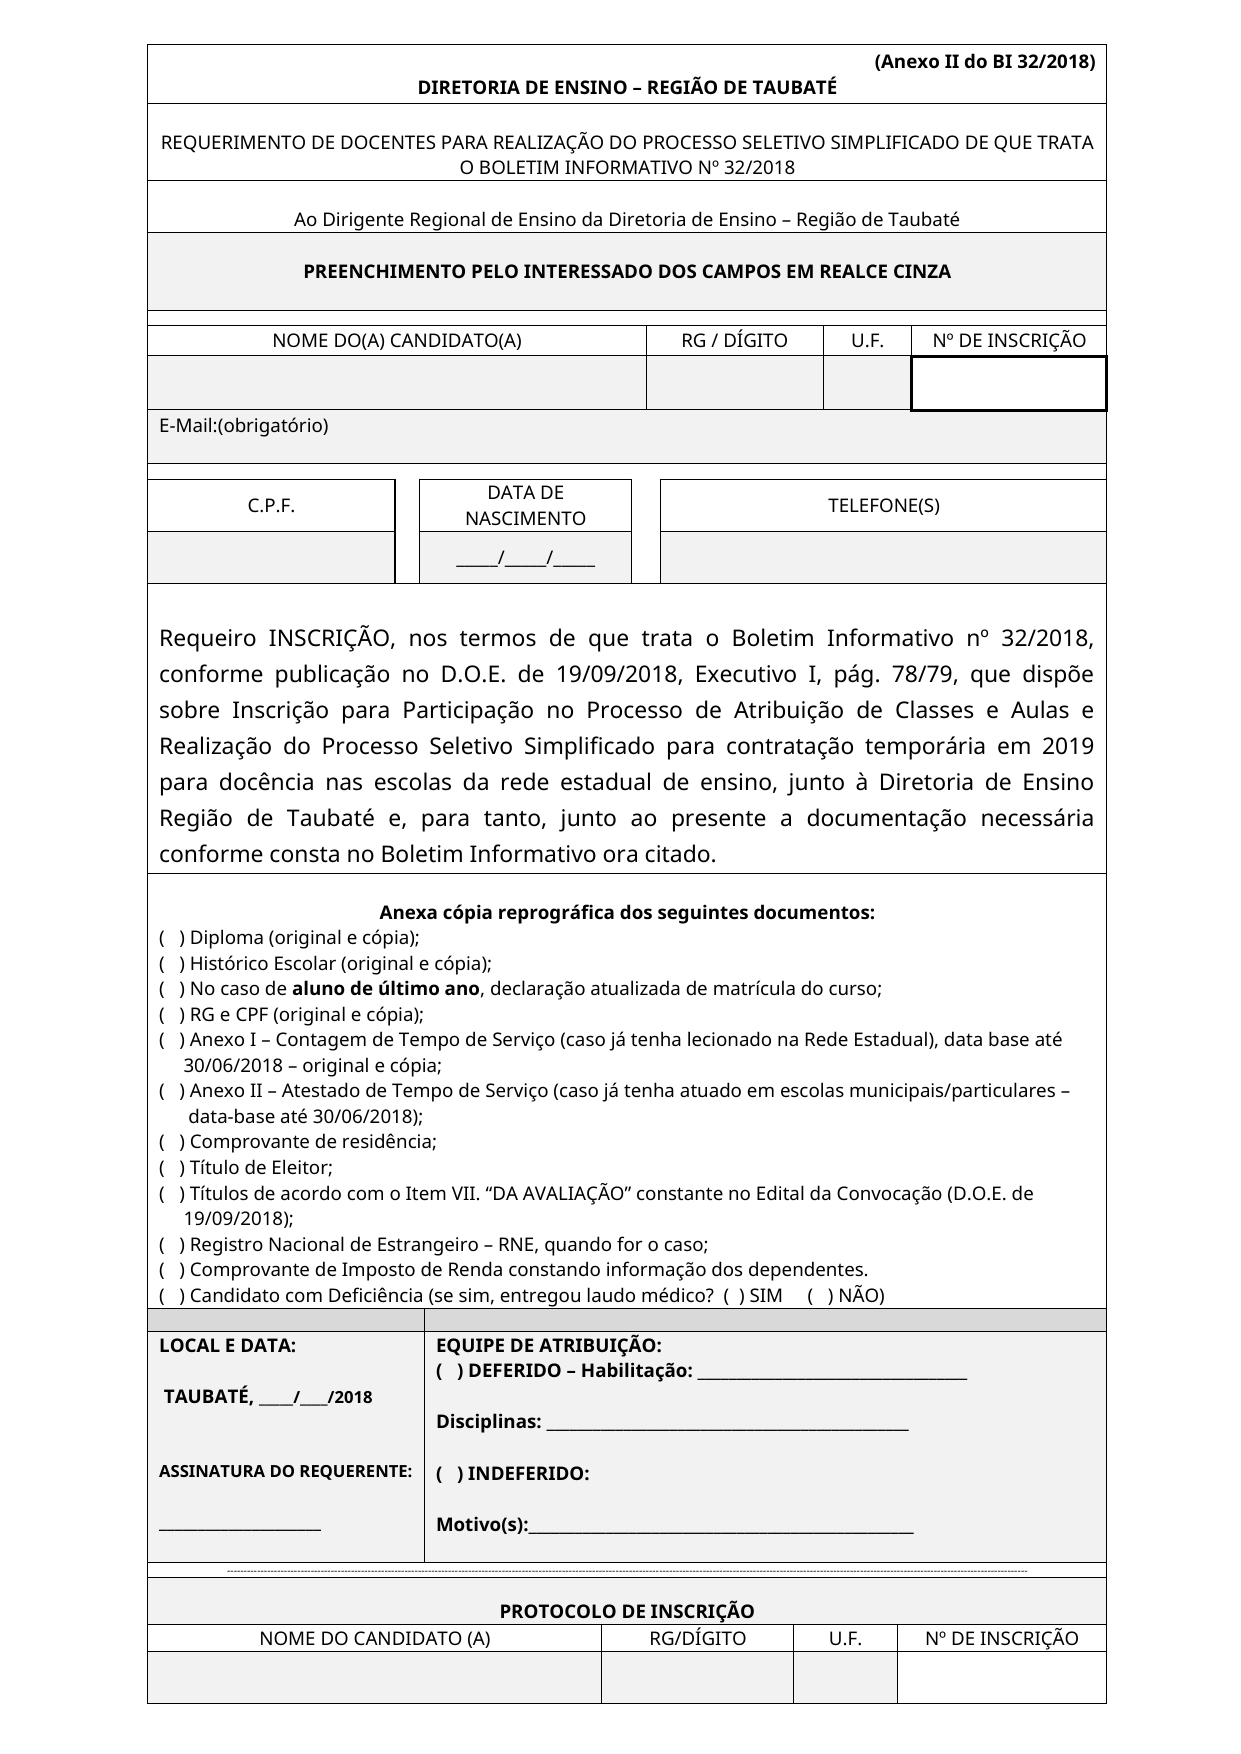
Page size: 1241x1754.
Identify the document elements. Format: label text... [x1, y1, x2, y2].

table_cell [148, 356, 646, 409]
table_cell [425, 1309, 1106, 1331]
table_cell [794, 1652, 897, 1703]
table_cell [632, 479, 660, 583]
table_cell Requeiro INSCRIÇÃO, nos termos de que trata o Boletim Informativo nº 32/2018, conforme publicação no D.O.E. de 19/09/2018, Executivo I, pág. 78/79, que dispõe sobre Inscrição para Participação no Processo de Atribuição de Classes e Aulas e Realização do Processo Seletivo Simplificado para contratação temporária em 2019 para docência nas escolas da rede estadual de ensino, junto à Diretoria de Ensino Região de Taubaté e, para tanto, junto ao presente a documentação necessária conforme consta no Boletim Informativo ora citado. [148, 584, 1106, 873]
table_cell [661, 532, 1106, 583]
table_cell U.F. [824, 326, 911, 355]
table_cell [898, 1652, 1106, 1703]
table_cell [148, 1309, 424, 1331]
table_cell [824, 356, 910, 409]
table_cell E-Mail:(obrigatório) [148, 410, 1106, 463]
table_cell Ao Dirigente Regional de Ensino da Diretoria de Ensino – Região de Taubaté [148, 181, 1106, 232]
table_cell LOCAL E DATA: TAUBATÉ, _____/____/2018 ASSINATURA DO REQUERENTE: _____________________ [148, 1332, 424, 1562]
table_cell [148, 1652, 601, 1703]
table_cell EQUIPE DE ATRIBUIÇÃO: ( ) DEFERIDO – Habilitação: ___________________________________ Disciplinas: _______________________________________________ ( ) INDEFERIDO: Motivo(s):__________________________________________________ [425, 1332, 1106, 1562]
table_cell REQUERIMENTO DE DOCENTES PARA REALIZAÇÃO DO PROCESSO SELETIVO SIMPLIFICADO DE QUE TRATA O BOLETIM INFORMATIVO Nº 32/2018 [148, 104, 1106, 180]
table_cell _____/_____/_____ [420, 532, 631, 583]
table_cell [913, 358, 1105, 409]
table_cell PREENCHIMENTO PELO INTERESSADO DOS CAMPOS EM REALCE CINZA [148, 233, 1106, 310]
table_cell RG / DÍGITO [647, 326, 823, 355]
table_cell RG/DÍGITO [602, 1625, 793, 1651]
table_cell Nº DE INSCRIÇÃO [912, 326, 1106, 355]
table_cell [148, 464, 1106, 478]
table_cell Nº DE INSCRIÇÃO [898, 1625, 1106, 1651]
table_cell Anexa cópia reprográfica dos seguintes documentos: ( ) Diploma (original e cópia); ( ) Histórico Escolar (original e cópia); ( ) No caso de aluno de último ano, declaração atualizada de matrícula do curso; ( ) RG e CPF (original e cópia); ( ) Anexo I – Contagem de Tempo de Serviço (caso já tenha lecionado na Rede Estadual), data base até 30/06/2018 – original e cópia; ( ) Anexo II – Atestado de Tempo de Serviço (caso já tenha atuado em escolas municipais/particulares – data-base até 30/06/2018); ( ) Comprovante de residência; ( ) Título de Eleitor; ( ) Títulos de acordo com o Item VII. “DA AVALIAÇÃO” constante no Edital da Convocação (D.O.E. de 19/09/2018); ( ) Registro Nacional de Estrangeiro – RNE, quando for o caso; ( ) Comprovante de Imposto de Renda constando informação dos dependentes. ( ) Candidato com Deficiência (se sim, entregou laudo médico? ( ) SIM ( ) NÃO) [148, 874, 1106, 1307]
table_cell [148, 532, 394, 583]
table_cell [647, 356, 823, 409]
table_cell NOME DO CANDIDATO (A) [148, 1625, 601, 1651]
table_cell U.F. [794, 1625, 897, 1651]
table_cell PROTOCOLO DE INSCRIÇÃO [148, 1578, 1106, 1624]
table_cell NOME DO(A) CANDIDATO(A) [148, 326, 646, 355]
table_cell [396, 479, 419, 583]
table_cell [602, 1652, 793, 1703]
table_cell TELEFONE(S) [661, 480, 1106, 531]
table_cell DATA DE NASCIMENTO [420, 480, 631, 531]
table_cell [148, 311, 1106, 325]
table_cell C.P.F. [148, 480, 394, 531]
table_header (Anexo II do BI 32/2018) DIRETORIA DE ENSINO – REGIÃO DE TAUBATÉ [148, 45, 1106, 102]
